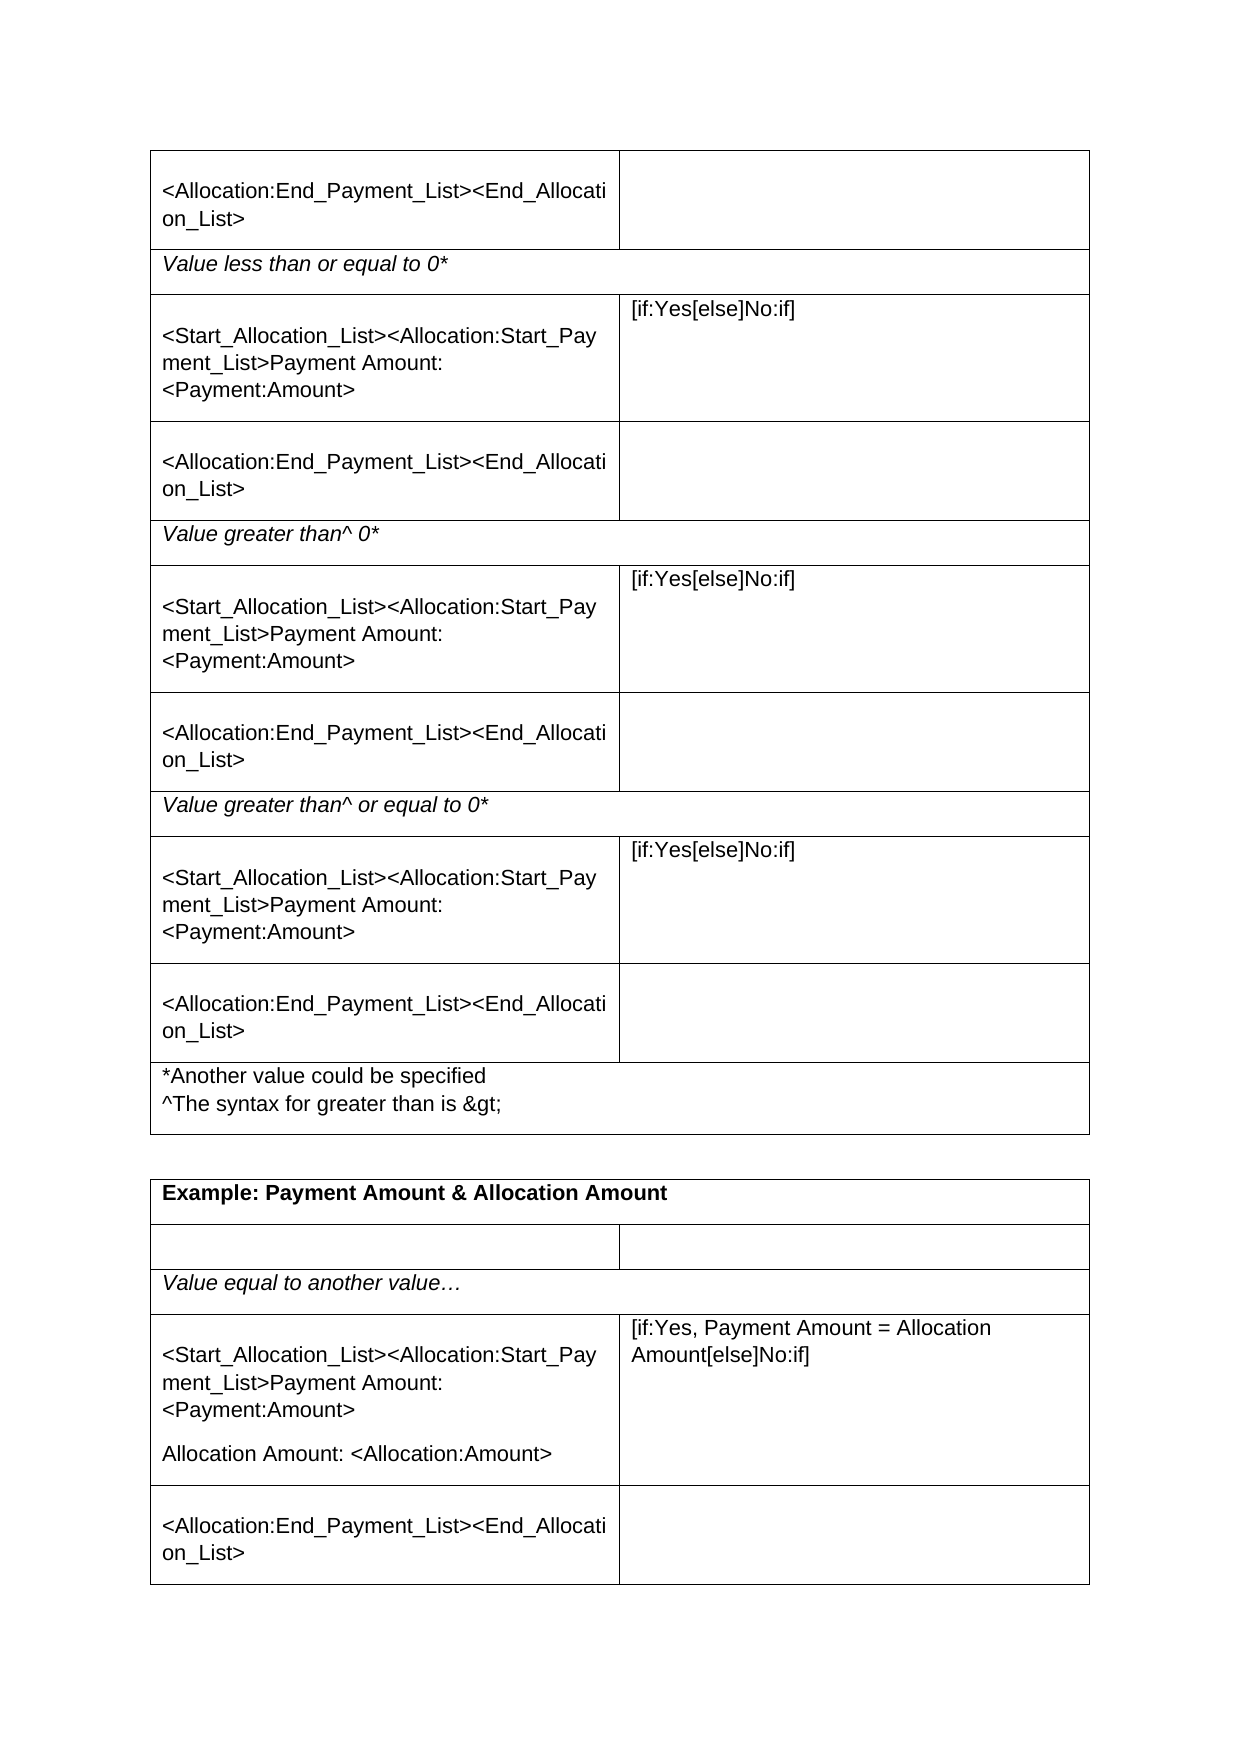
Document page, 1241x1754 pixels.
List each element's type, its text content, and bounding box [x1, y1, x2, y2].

table_cell <Allocation:End_Payment_List><End_Allocation_List> [151, 964, 619, 1062]
table_cell [if:Yes[else]No:if] [620, 837, 1089, 963]
table_cell [if:Yes, Payment Amount = Allocation Amount[else]No:if] [620, 1315, 1089, 1484]
table_cell [151, 1225, 619, 1269]
table_cell [620, 1486, 1089, 1584]
table_cell Value less than or equal to 0* [151, 250, 1089, 294]
table_cell Value greater than^ 0* [151, 521, 1089, 565]
table_cell [if:Yes[else]No:if] [620, 566, 1089, 692]
table_cell [620, 151, 1089, 249]
table_cell Value greater than^ or equal to 0* [151, 792, 1089, 836]
table_cell [620, 1225, 1089, 1269]
table_cell [620, 693, 1089, 791]
table_cell <Allocation:End_Payment_List><End_Allocation_List> [151, 693, 619, 791]
table_cell <Start_Allocation_List><Allocation:Start_Payment_List>Payment Amount: <Payment:Amount> [151, 837, 619, 963]
table_cell <Start_Allocation_List><Allocation:Start_Payment_List>Payment Amount: <Payment:Amount> [151, 566, 619, 692]
table_cell Value equal to another value… [151, 1270, 1089, 1314]
table_header Example: Payment Amount & Allocation Amount [151, 1180, 1089, 1224]
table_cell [151, 1315, 619, 1484]
table_cell <Allocation:End_Payment_List><End_Allocation_List> [151, 422, 619, 520]
table_cell [620, 422, 1089, 520]
table_cell [620, 964, 1089, 1062]
table_cell [if:Yes[else]No:if] [620, 295, 1089, 421]
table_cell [151, 295, 619, 421]
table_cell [151, 151, 619, 249]
table_cell *Another value could be specified ^The syntax for greater than is &gt; [151, 1063, 1089, 1134]
table_cell <Allocation:End_Payment_List><End_Allocation_List> [151, 1486, 619, 1584]
